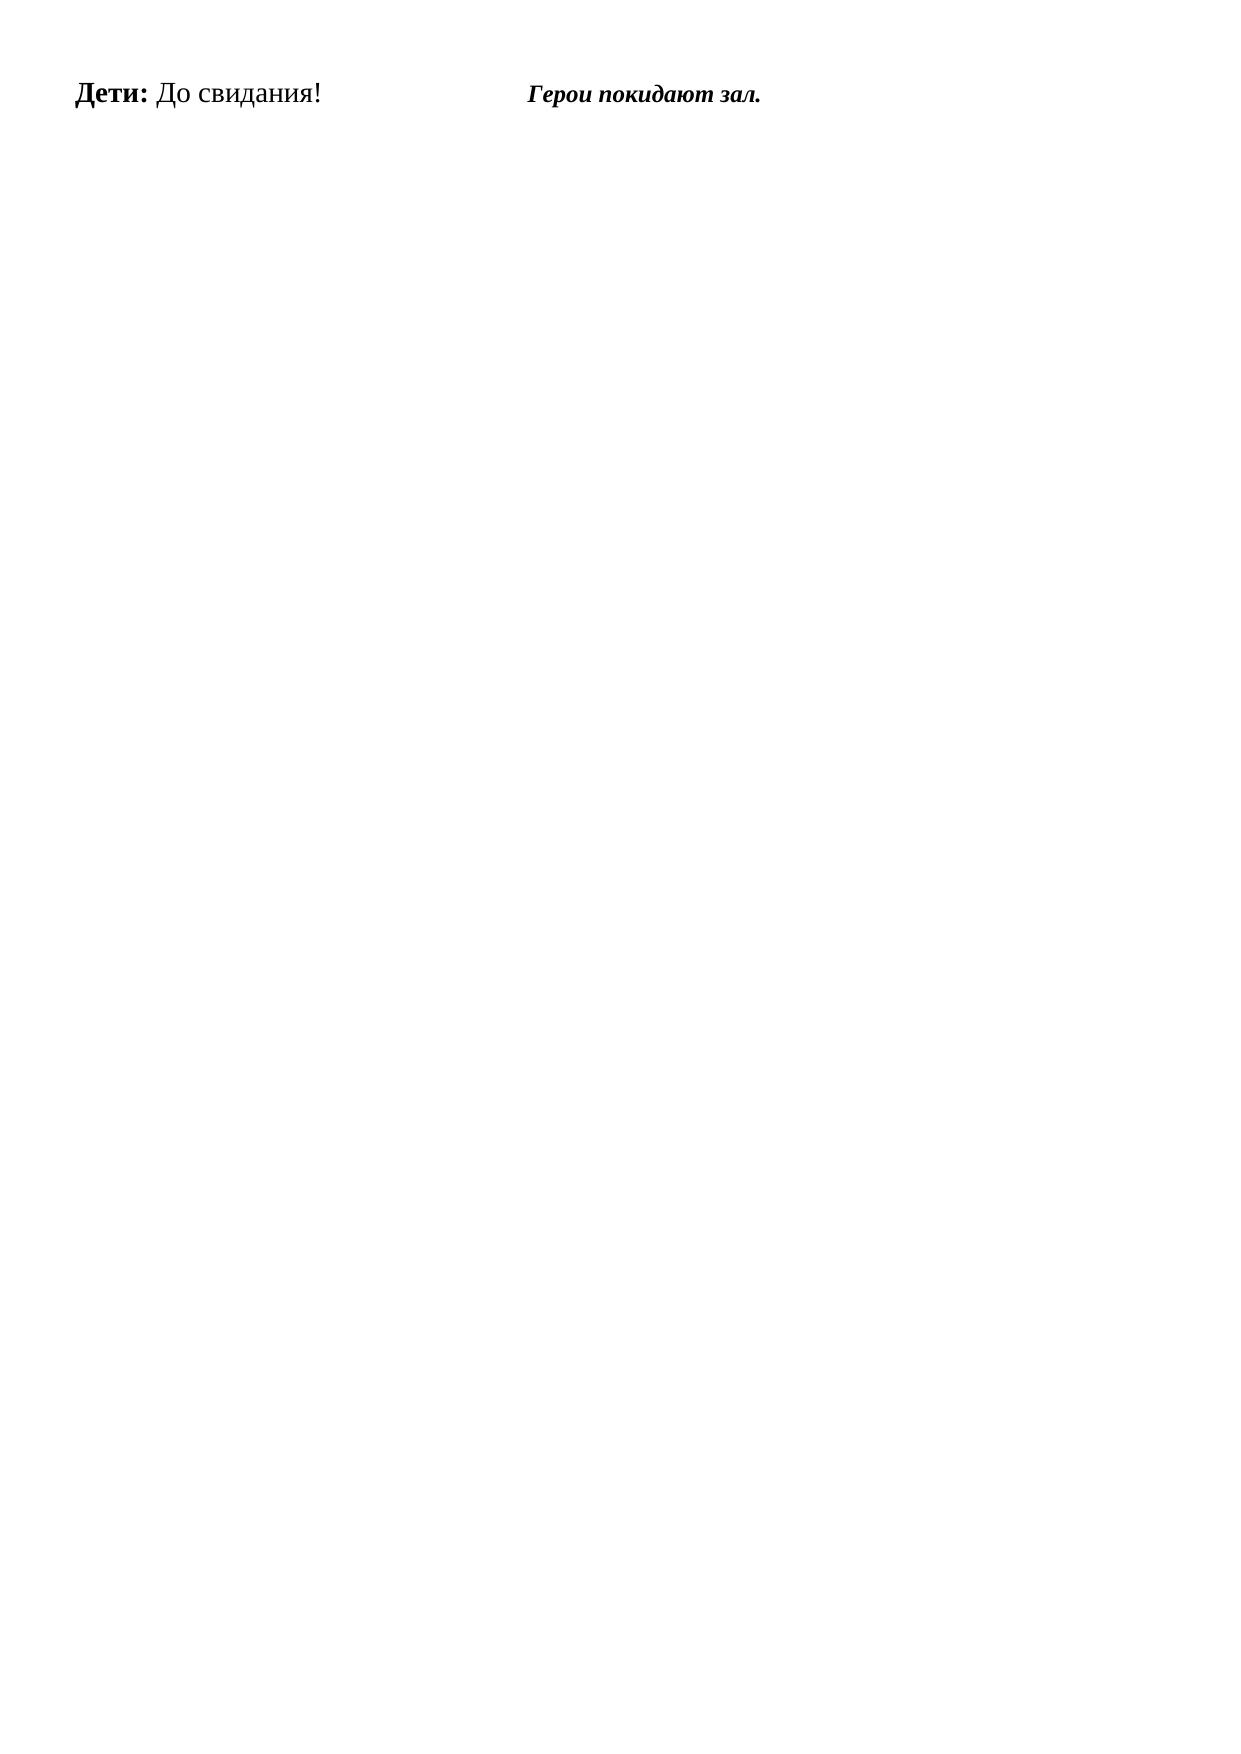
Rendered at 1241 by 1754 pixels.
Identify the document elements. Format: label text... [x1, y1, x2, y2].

text Дети: До свидания! Герои покидают зал. [322, 75, 1165, 108]
